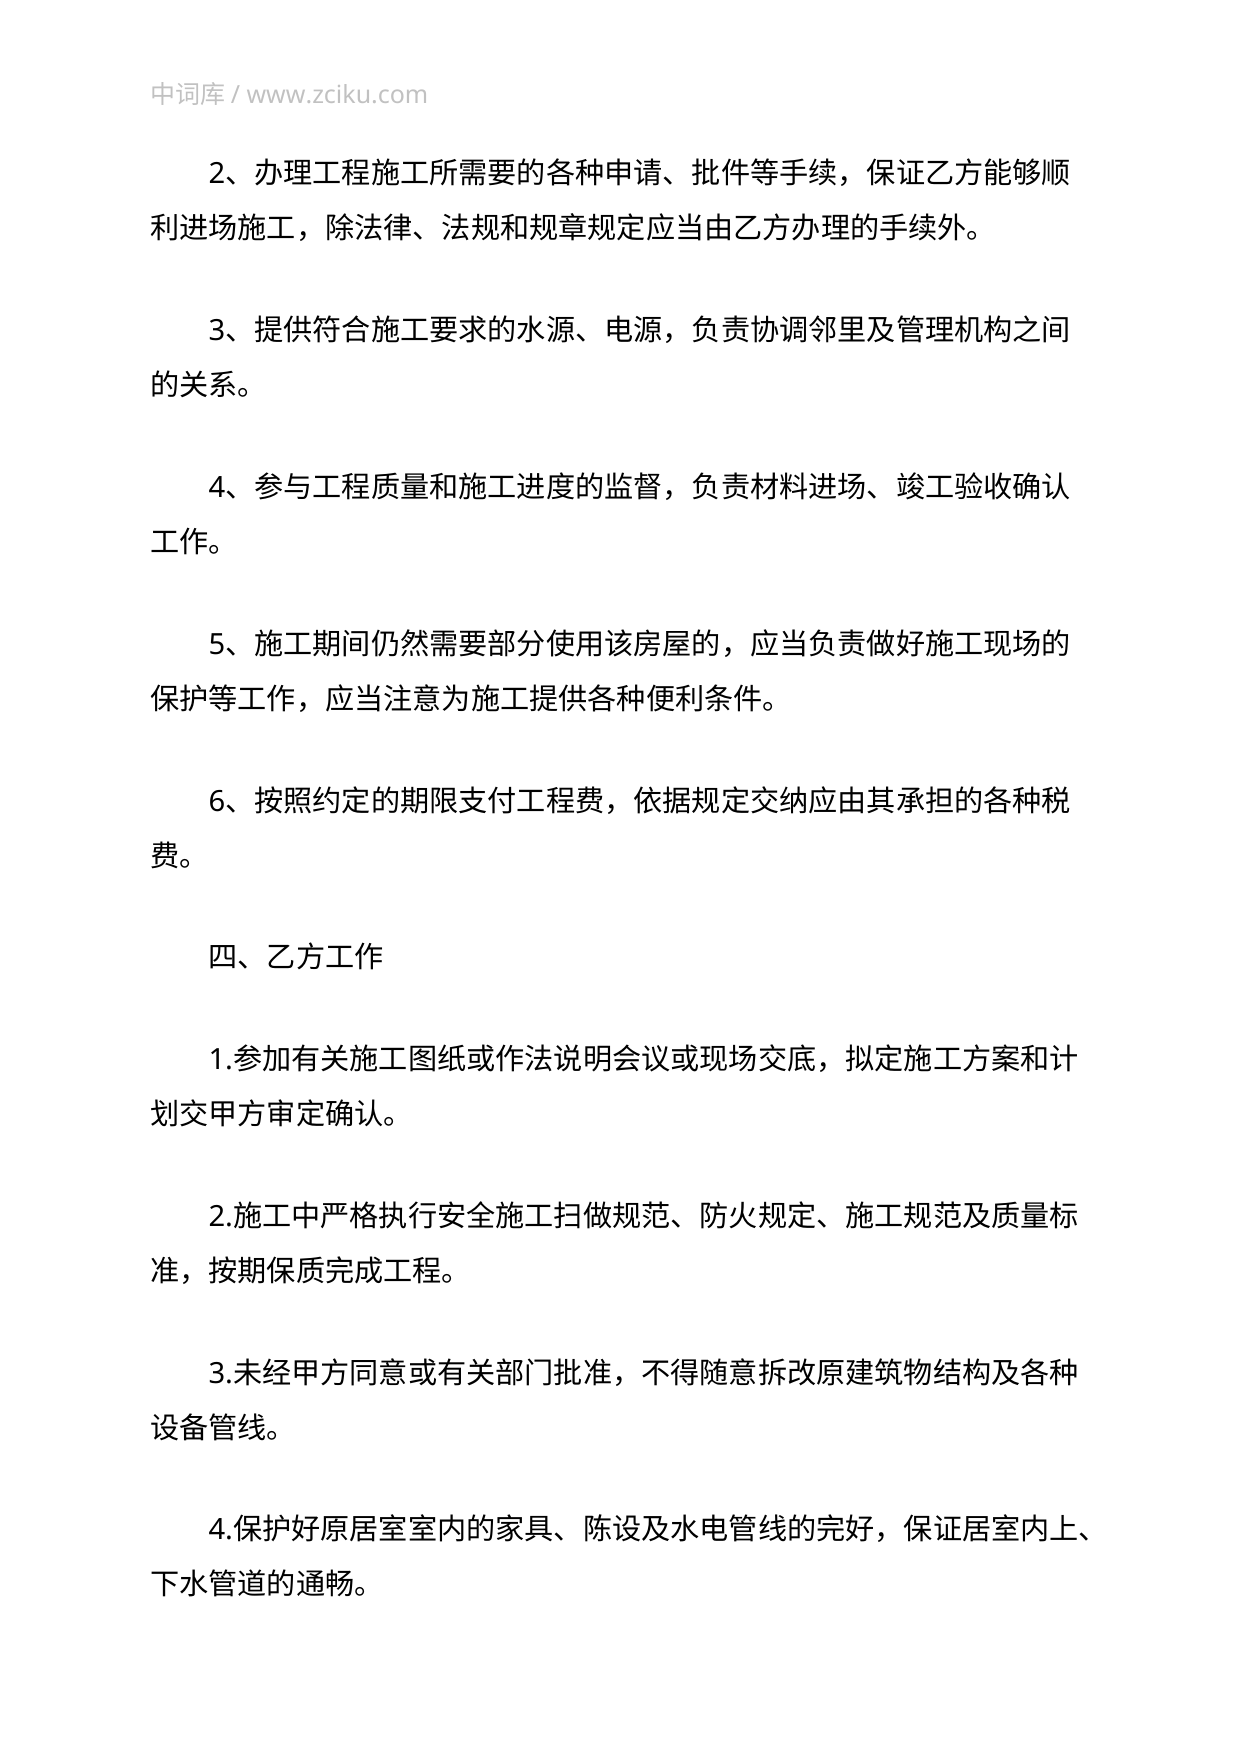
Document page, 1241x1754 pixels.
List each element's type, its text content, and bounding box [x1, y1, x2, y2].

text 3、提供符合施工要求的水源、电源，负责协调邻里及管理机构之间的关系。 [150, 307, 1090, 404]
text 2、办理工程施工所需要的各种申请、批件等手续，保证乙方能够顺利进场施工，除法律、法规和规章规定应当由乙方办理的手续外。 [150, 150, 1090, 247]
text 3.未经甲方同意或有关部门批准，不得随意拆改原建筑物结构及各种设备管线。 [150, 1349, 1090, 1446]
text 2.施工中严格执行安全施工扫做规范、防火规定、施工规范及质量标准，按期保质完成工程。 [150, 1192, 1090, 1290]
text 5、施工期间仍然需要部分使用该房屋的，应当负责做好施工现场的保护等工作，应当注意为施工提供各种便利条件。 [150, 620, 1090, 718]
text 4、参与工程质量和施工进度的监督，负责材料进场、竣工验收确认工作。 [150, 463, 1090, 561]
text 4.保护好原居室室内的家具、陈设及水电管线的完好，保证居室内上、下水管道的通畅。 [150, 1506, 1090, 1603]
text 四、乙方工作 [150, 934, 1090, 976]
text 1.参加有关施工图纸或作法说明会议或现场交底，拟定施工方案和计划交甲方审定确认。 [150, 1036, 1090, 1133]
text 6、按照约定的期限支付工程费，依据规定交纳应由其承担的各种税费。 [150, 777, 1090, 874]
